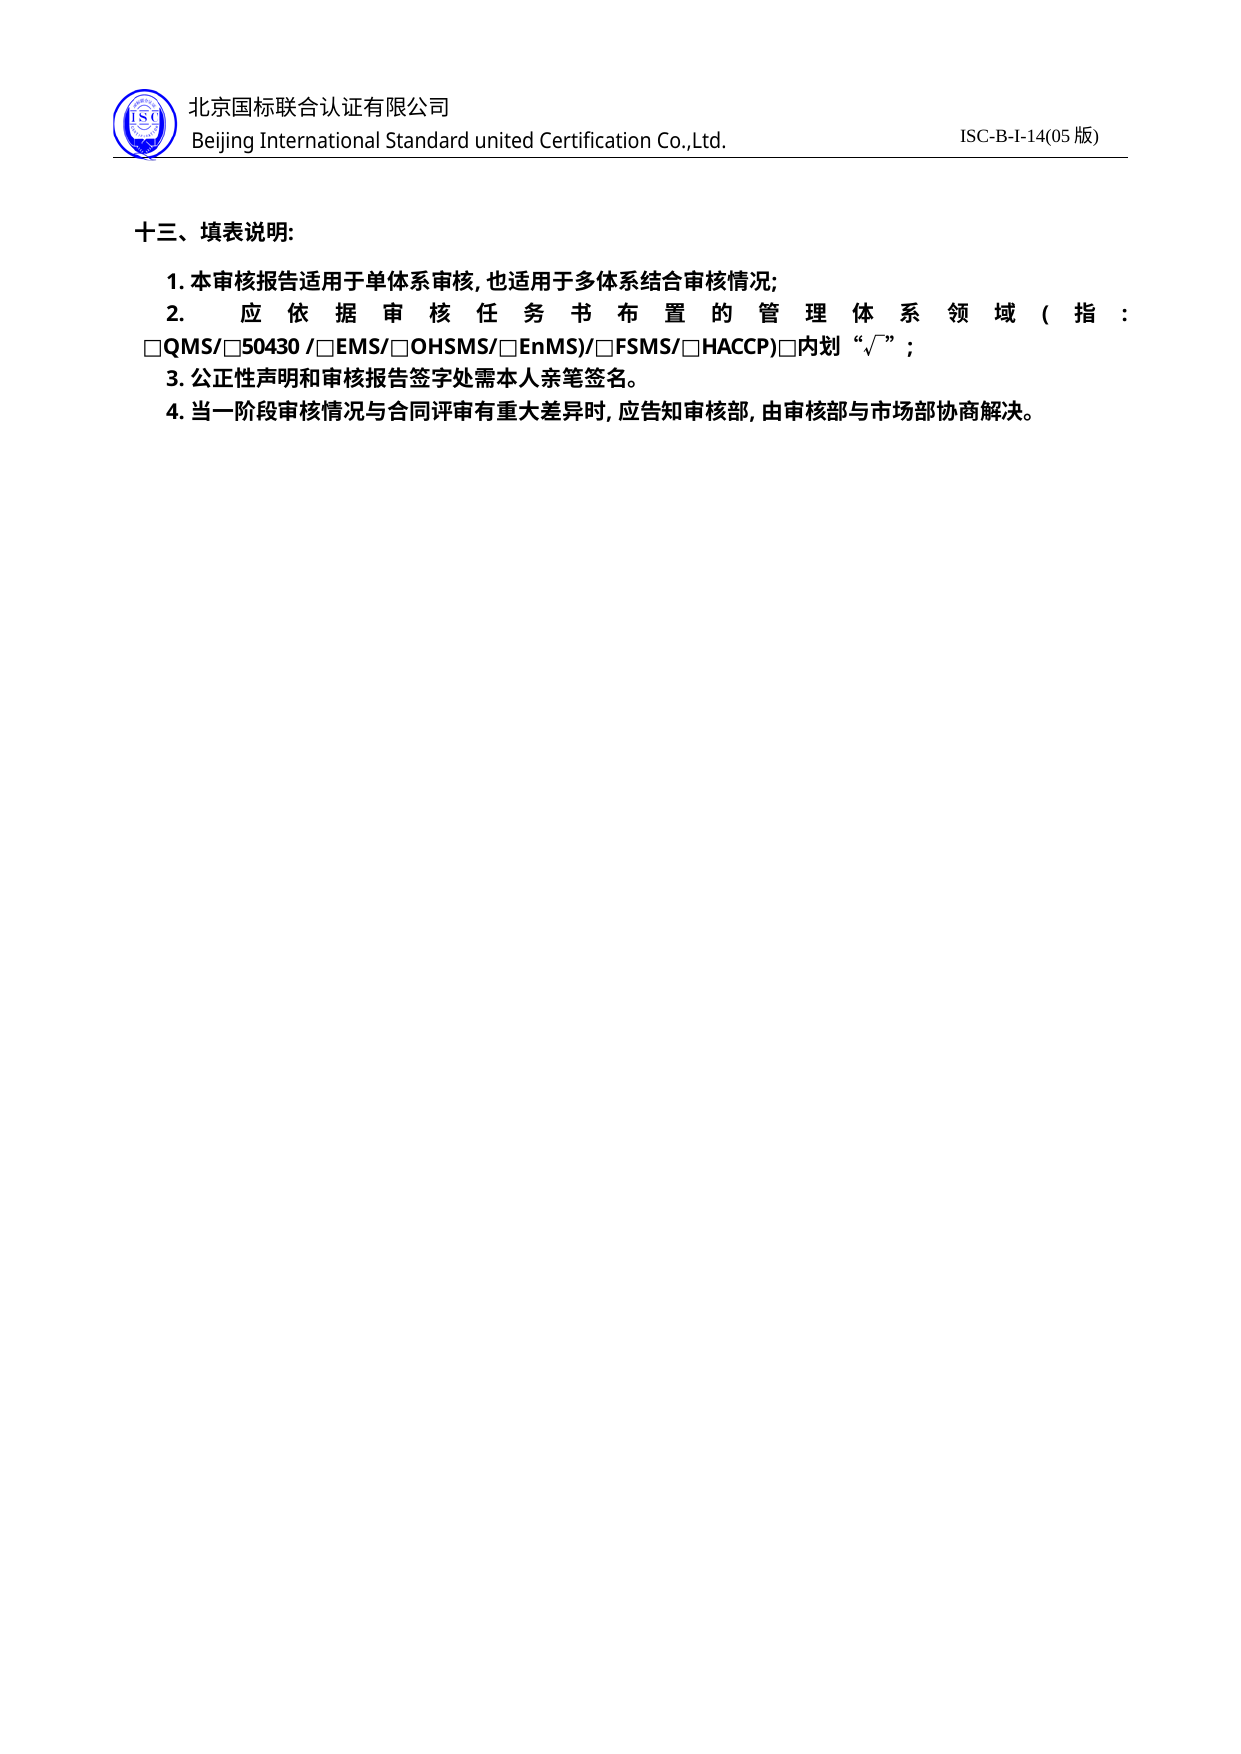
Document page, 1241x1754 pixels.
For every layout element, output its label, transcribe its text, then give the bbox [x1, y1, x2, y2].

text 2. 应依据审核任务书布置的管理体系领域(指: □QMS/□50430 /□EMS/□OHSMS/□EnMS)/□FSMS/□HACCP)□内划“√”; [142, 296, 1128, 361]
picture [112, 89, 180, 161]
text 十三、填表说明: [112, 215, 1128, 247]
text 4. 当一阶段审核情况与合同评审有重大差异时, 应告知审核部, 由审核部与市场部协商解决。 [142, 394, 1128, 426]
text 3. 公正性声明和审核报告签字处需本人亲笔签名。 [142, 361, 1128, 394]
text 1. 本审核报告适用于单体系审核, 也适用于多体系结合审核情况; [142, 264, 1128, 296]
